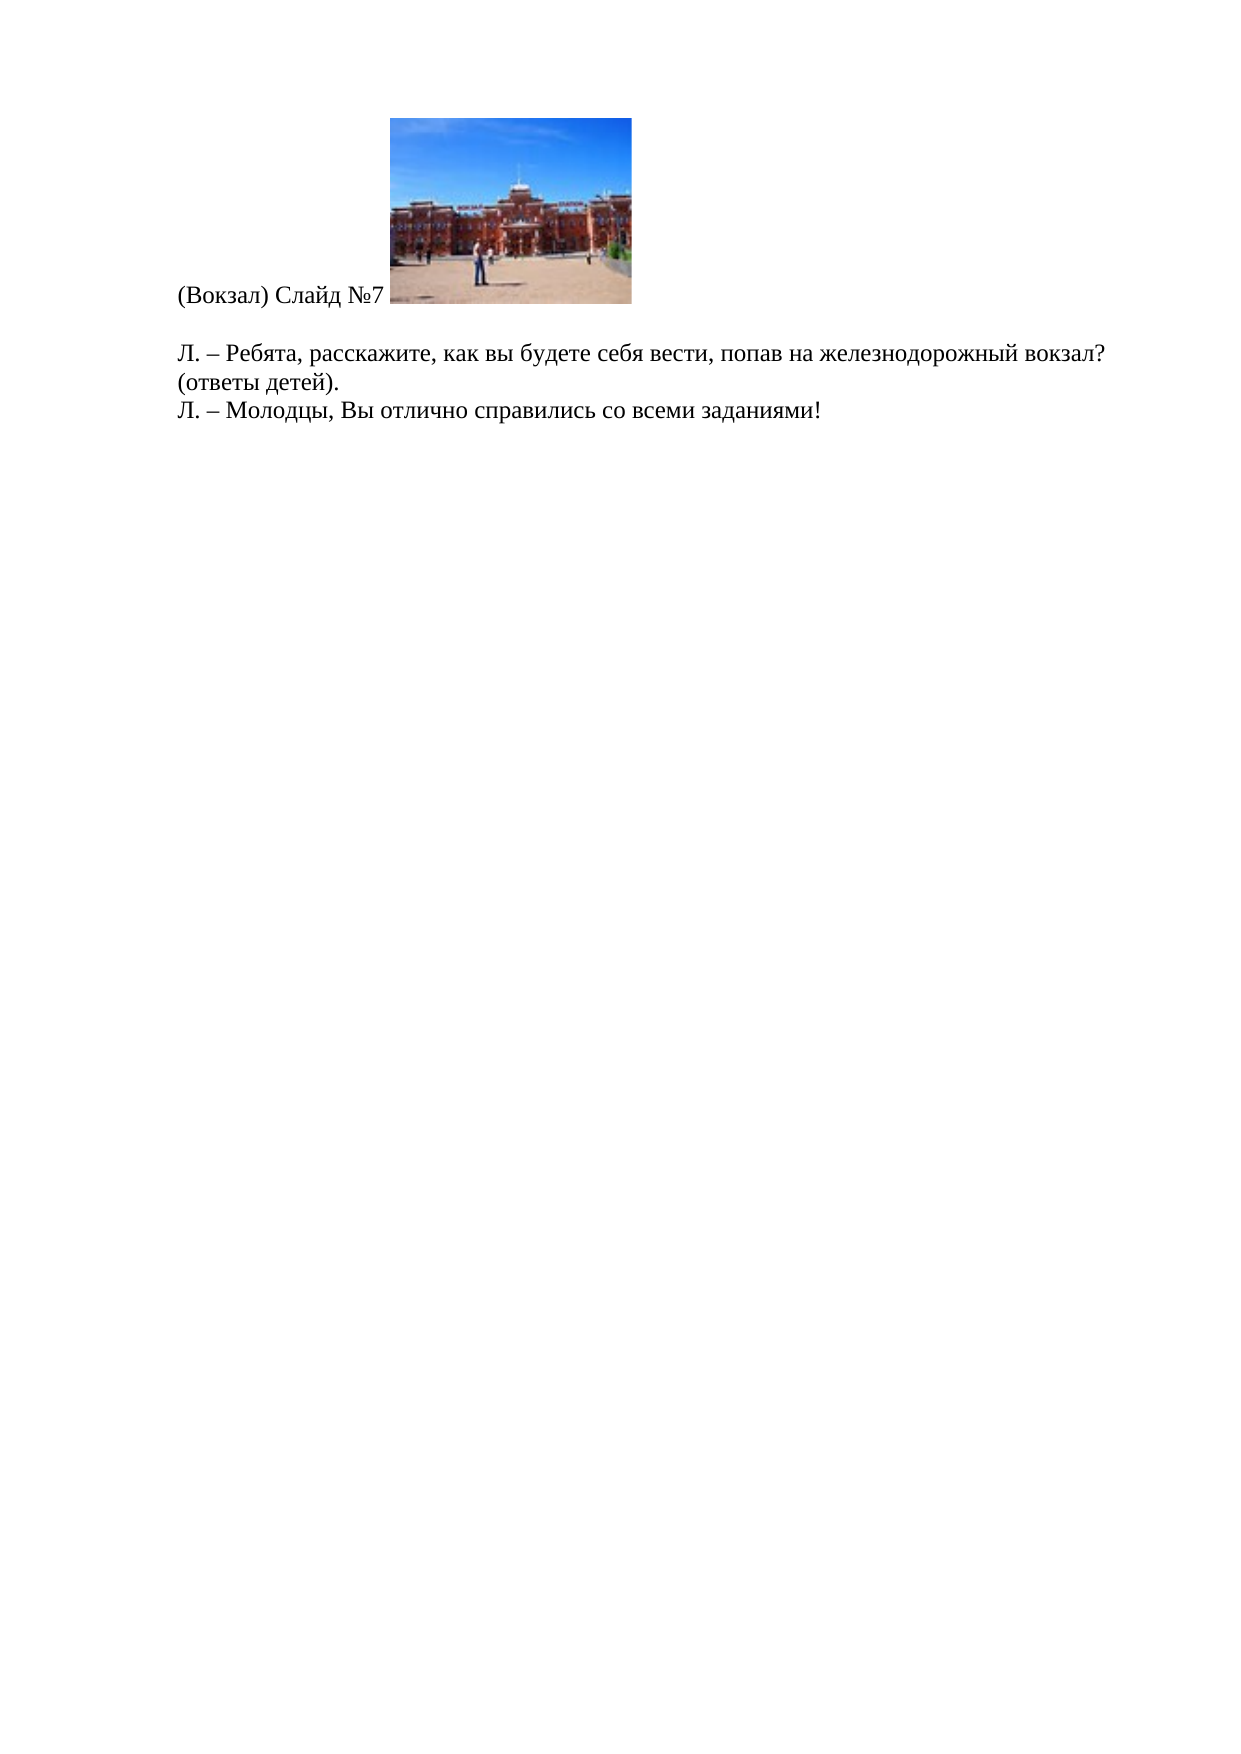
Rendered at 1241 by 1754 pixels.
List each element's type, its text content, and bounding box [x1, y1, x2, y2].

picture [390, 118, 632, 304]
text Л. – Ребята, расскажите, как вы будете себя вести, попав на железнодорожный вокзал? (ответы детей). [177, 338, 1152, 396]
text Л. – Молодцы, Вы отлично справились со всеми заданиями! [177, 396, 1152, 424]
text (Вокзал) Слайд №7 [177, 118, 1152, 309]
